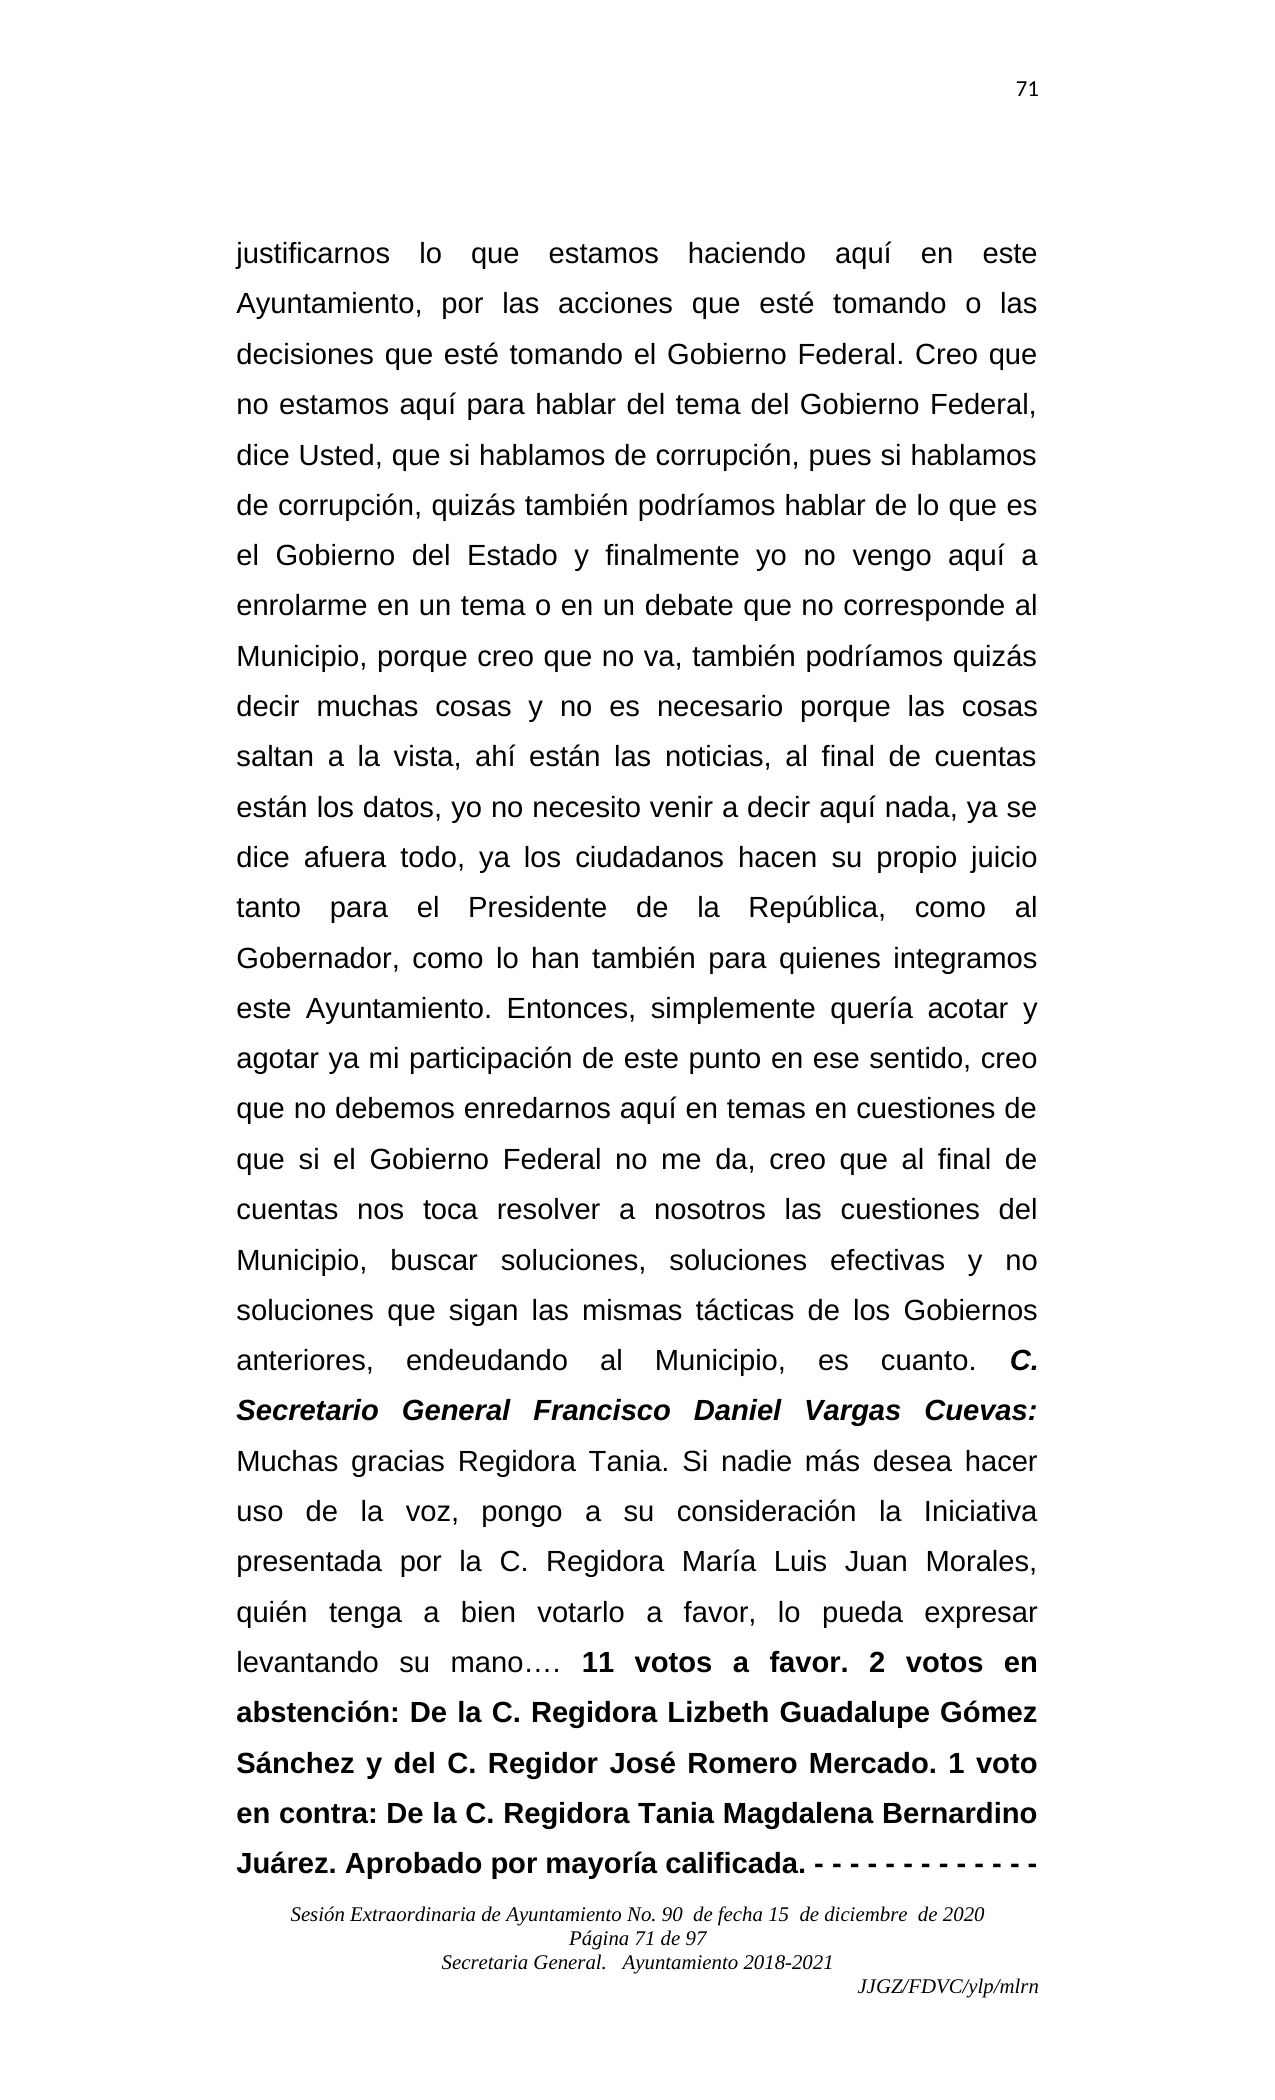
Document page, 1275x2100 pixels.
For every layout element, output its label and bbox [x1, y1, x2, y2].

text [236, 236, 1039, 1880]
